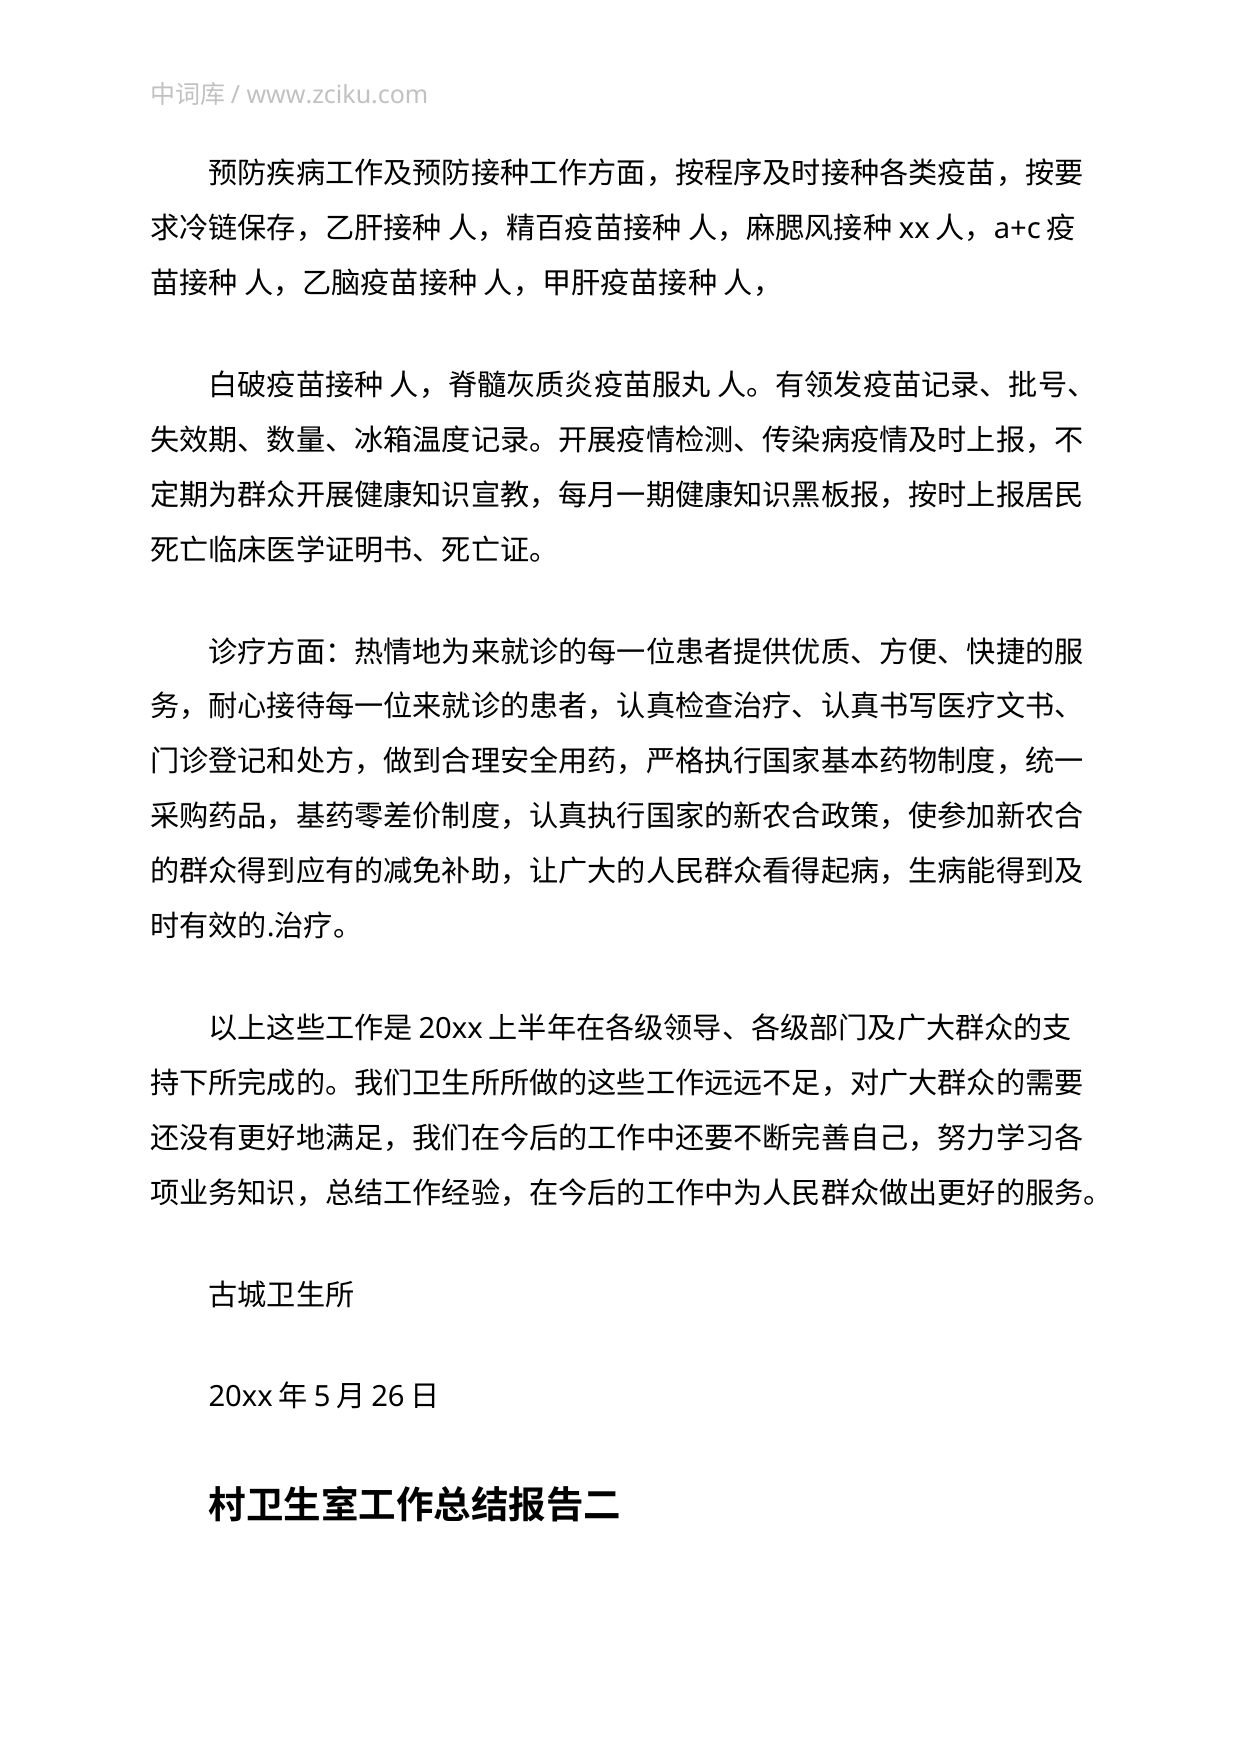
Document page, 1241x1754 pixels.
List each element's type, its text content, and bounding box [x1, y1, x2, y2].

text 诊疗方面：热情地为来就诊的每一位患者提供优质、方便、快捷的服务，耐心接待每一位来就诊的患者，认真检查治疗、认真书写医疗文书、门诊登记和处方，做到合理安全用药，严格执行国家基本药物制度，统一采购药品，基药零差价制度，认真执行国家的新农合政策，使参加新农合的群众得到应有的减免补助，让广大的人民群众看得起病，生病能得到及时有效的.治疗。 [150, 628, 1090, 945]
text 预防疾病工作及预防接种工作方面，按程序及时接种各类疫苗，按要求冷链保存，乙肝接种 人，精百疫苗接种 人，麻腮风接种 xx人，a+c疫苗接种 人，乙脑疫苗接种 人，甲肝疫苗接种 人， [150, 150, 1090, 302]
text 古城卫生所 [150, 1271, 1090, 1313]
text 以上这些工作是20xx上半年在各级领导、各级部门及广大群众的支持下所完成的。我们卫生所所做的这些工作远远不足，对广大群众的需要还没有更好地满足，我们在今后的工作中还要不断完善自己，努力学习各项业务知识，总结工作经验，在今后的工作中为人民群众做出更好的服务。 [150, 1004, 1090, 1212]
text 白破疫苗接种 人，脊髓灰质炎疫苗服丸 人。有领发疫苗记录、批号、失效期、数量、冰箱温度记录。开展疫情检测、传染病疫情及时上报，不定期为群众开展健康知识宣教，每月一期健康知识黑板报，按时上报居民死亡临床医学证明书、死亡证。 [150, 362, 1090, 569]
text 20xx年5月26日 [150, 1373, 1090, 1415]
text 村卫生室工作总结报告二 [150, 1475, 1090, 1529]
